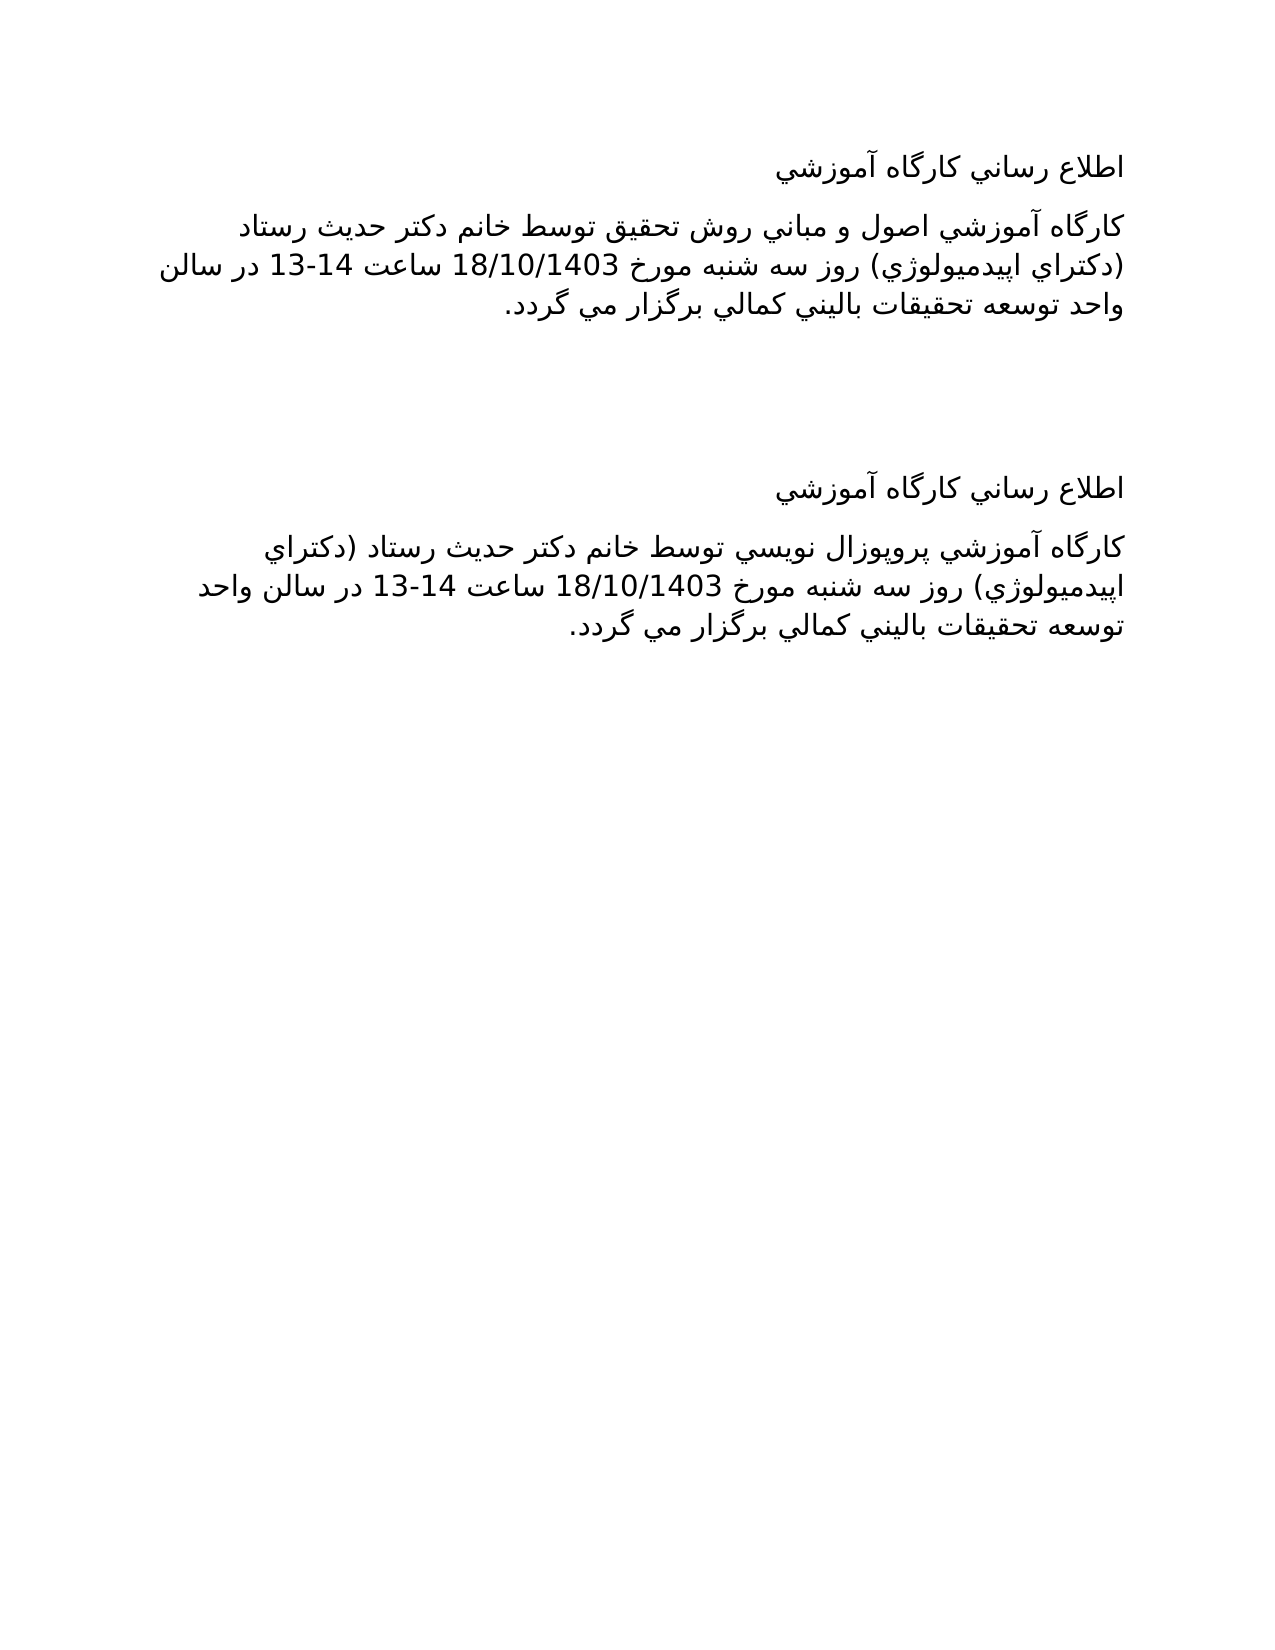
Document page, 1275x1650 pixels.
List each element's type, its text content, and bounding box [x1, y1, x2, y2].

text اطلاع رساني كارگاه آموزشي [150, 150, 1125, 184]
text اطلاع رساني كارگاه آموزشي [150, 471, 1125, 505]
text كارگاه آموزشي اصول و مباني روش تحقيق توسط خانم دكتر حديث رستاد (دكتراي اپيدميولوژي) روز سه شنبه مورخ 18/10/1403 ساعت 14-13 در سالن واحد توسعه تحقيقات باليني كمالي برگزار مي گردد. [150, 210, 1125, 322]
text كارگاه آموزشي پروپوزال نويسي توسط خانم دكتر حديث رستاد (دكتراي اپيدميولوژي) روز سه شنبه مورخ 18/10/1403 ساعت 14-13 در سالن واحد توسعه تحقيقات باليني كمالي برگزار مي گردد. [150, 531, 1125, 643]
